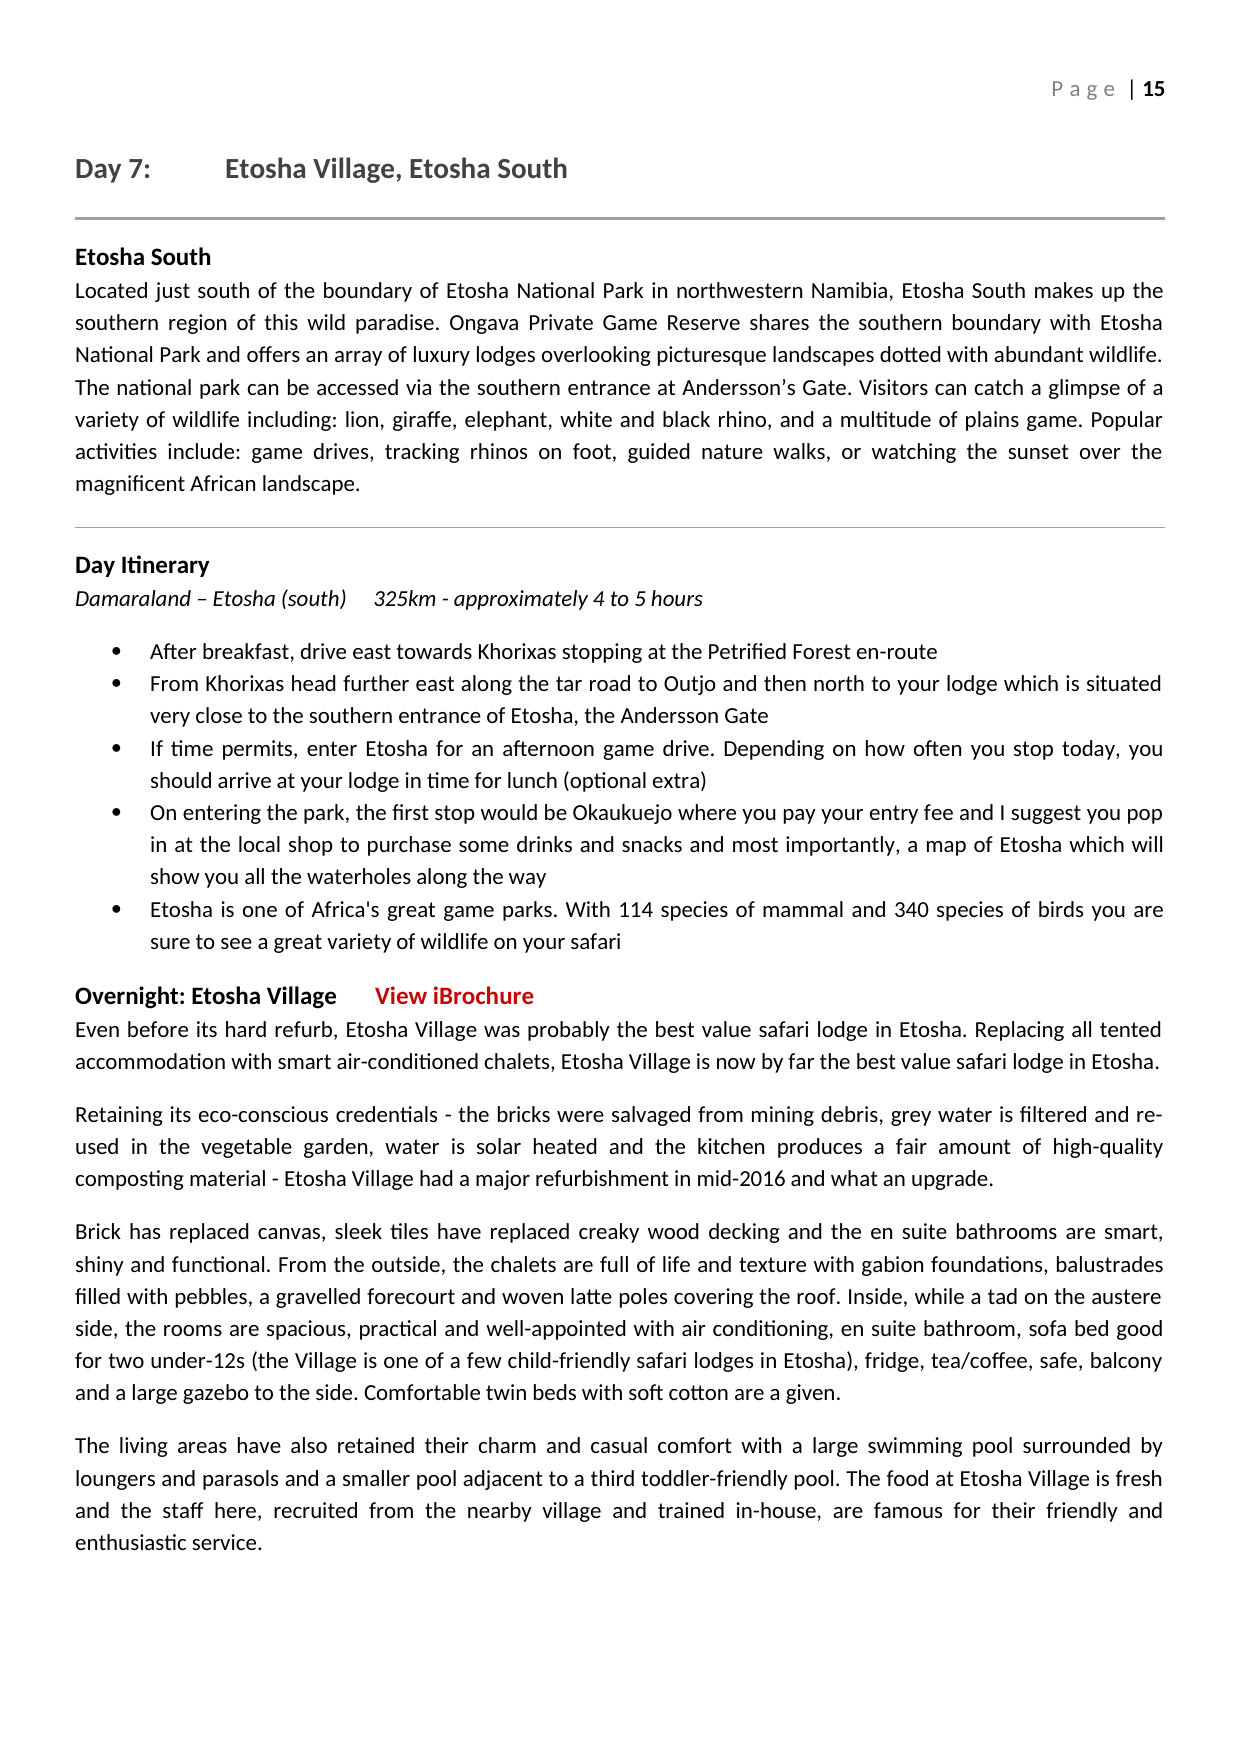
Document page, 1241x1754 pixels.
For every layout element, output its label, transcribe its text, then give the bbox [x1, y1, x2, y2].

subtitle Etosha South [75, 241, 1165, 272]
text Located just south of the boundary of Etosha National Park in northwestern Namibia, Etosha South makes up the southern region of this wild paradise. Ongava Private Game Reserve shares the southern boundary with Etosha National Park and offers an array of luxury lodges overlooking picturesque landscapes dotted with abundant wildlife. The national park can be accessed via the southern entrance at Andersson’s Gate. Visitors can catch a glimpse of a variety of wildlife including: lion, giraffe, elephant, white and black rhino, and a multitude of plains game. Popular activities include: game drives, tracking rhinos on foot, guided nature walks, or watching the sunset over the magnificent African landscape. [75, 276, 1165, 497]
list From Khorixas head further east along the tar road to Outjo and then north to your lodge which is situated very close to the southern entrance of Etosha, the Andersson Gate [112, 669, 1165, 729]
text The living areas have also retained their charm and casual comfort with a large swimming pool surrounded by loungers and parasols and a smaller pool adjacent to a third toddler-friendly pool. The food at Etosha Village is fresh and the staff here, recruited from the nearby village and trained in-house, are famous for their friendly and enthusiastic service. [75, 1431, 1165, 1556]
text Damaraland – Etosha (south) 325km - approximately 4 to 5 hours [75, 584, 1165, 612]
list On entering the park, the first stop would be Okaukuejo where you pay your entry fee and I suggest you pop in at the local shop to purchase some drinks and snacks and most importantly, a map of Etosha which will show you all the waterholes along the way [112, 798, 1165, 891]
list If time permits, enter Etosha for an afternoon game drive. Depending on how often you stop today, you should arrive at your lodge in time for lunch (optional extra) [112, 734, 1165, 794]
subtitle Day Itinerary [75, 549, 1165, 580]
subtitle Overnight: Etosha Village View iBrochure [75, 980, 1165, 1010]
list After breakfast, drive east towards Khorixas stopping at the Petrified Forest en-route [112, 637, 1165, 665]
list Etosha is one of Africa's great game parks. With 114 species of mammal and 340 species of birds you are sure to see a great variety of wildlife on your safari [112, 895, 1165, 955]
text Even before its hard refurb, Etosha Village was probably the best value safari lodge in Etosha. Replacing all tented accommodation with smart air-conditioned chalets, Etosha Village is now by far the best value safari lodge in Etosha. [75, 1015, 1165, 1075]
subtitle Day 7: Etosha Village, Etosha South [75, 151, 1165, 186]
text Retaining its eco-conscious credentials - the bricks were salvaged from mining debris, grey water is filtered and re-used in the vegetable garden, water is solar heated and the kitchen produces a fair amount of high-quality composting material - Etosha Village had a major refurbishment in mid-2016 and what an upgrade. [75, 1100, 1165, 1192]
text Brick has replaced canvas, sleek tiles have replaced creaky wood decking and the en suite bathrooms are smart, shiny and functional. From the outside, the chalets are full of life and texture with gabion foundations, balustrades filled with pebbles, a gravelled forecourt and woven latte poles covering the roof. Inside, while a tad on the austere side, the rooms are spacious, practical and well-appointed with air conditioning, en suite bathroom, sofa bed good for two under-12s (the Village is one of a few child-friendly safari lodges in Etosha), fridge, tea/coffee, safe, balcony and a large gazebo to the side. Comfortable twin beds with soft cotton are a given. [75, 1217, 1165, 1406]
